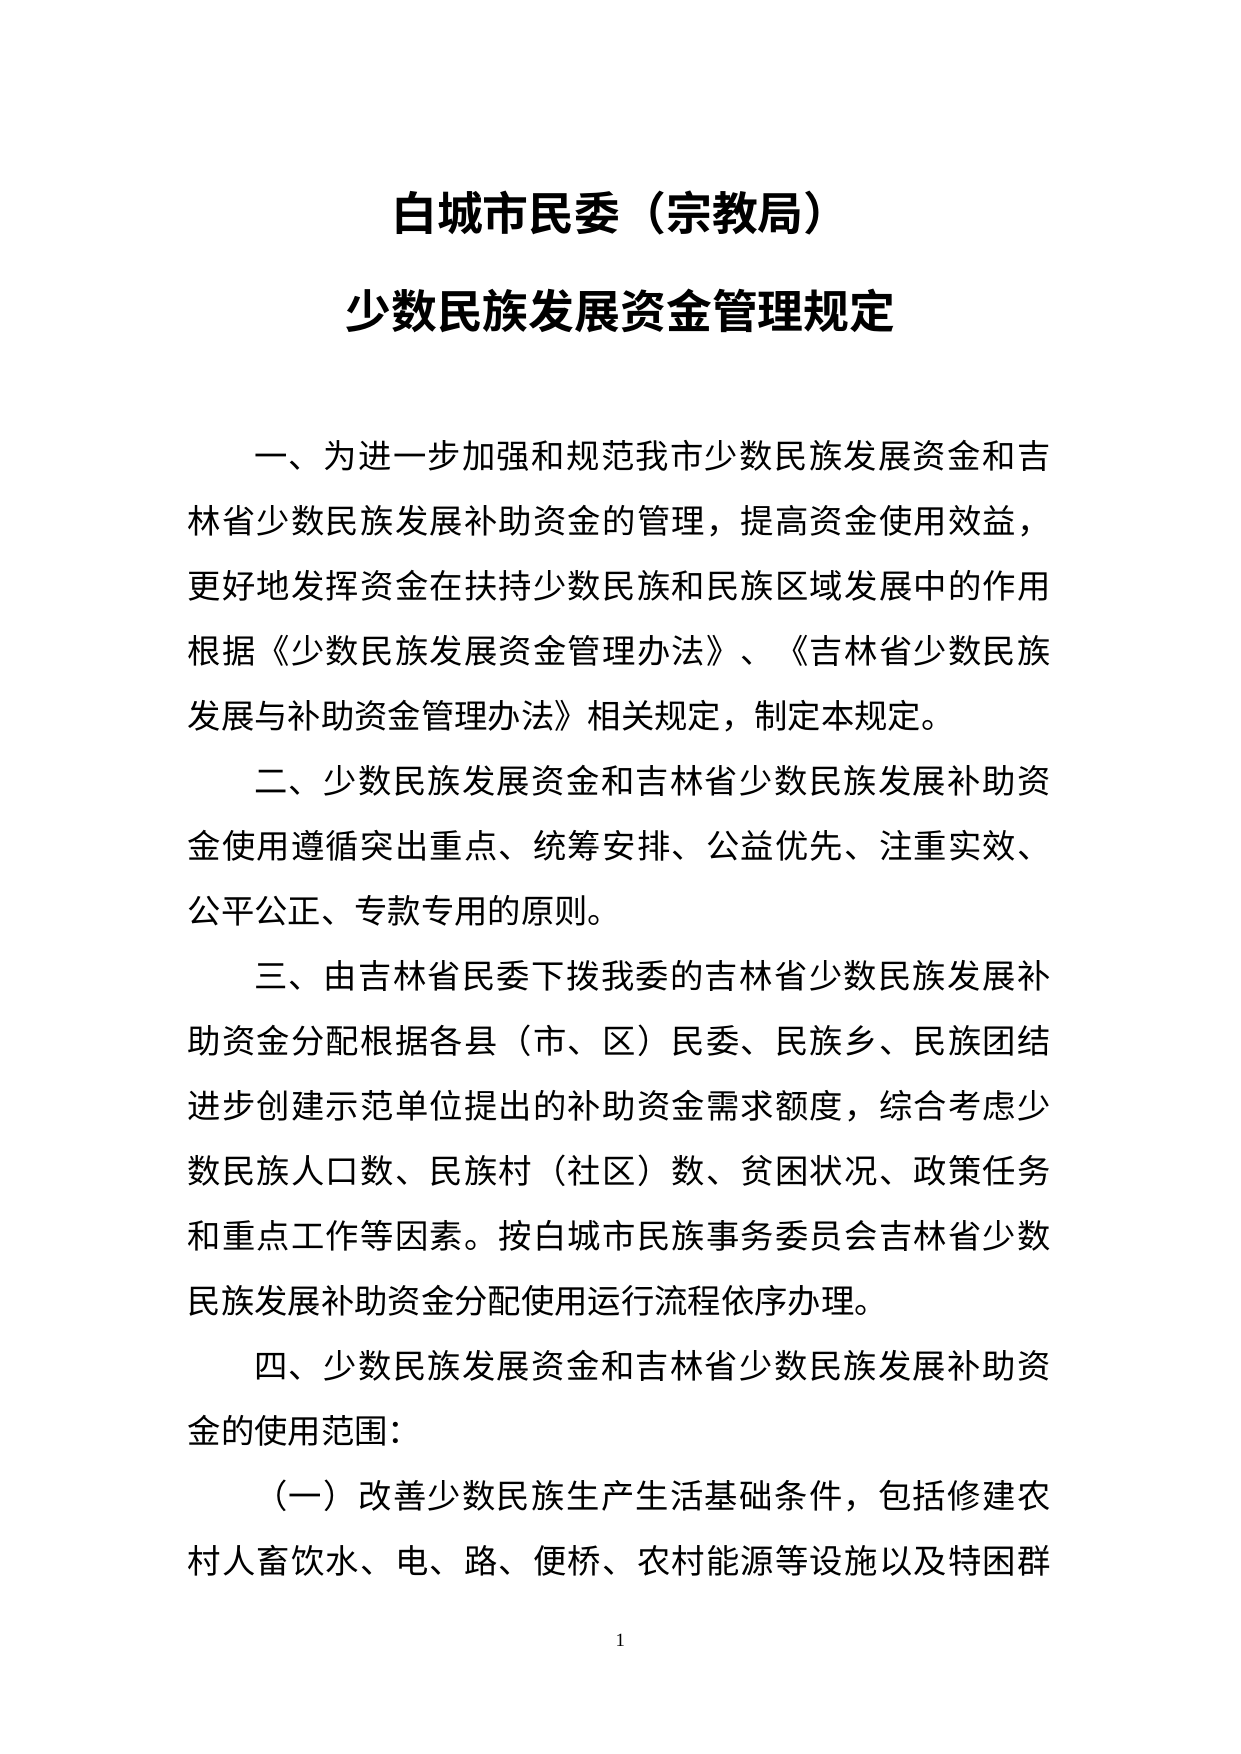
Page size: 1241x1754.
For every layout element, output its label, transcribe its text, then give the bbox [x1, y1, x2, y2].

text 二、少数民族发展资金和吉林省少数民族发展补助资金使用遵循突出重点、统筹安排、公益优先、注重实效、公平公正、专款专用的原则。 [187, 747, 1053, 942]
text 白城市民委（宗教局） [187, 162, 1053, 259]
text 少数民族发展资金管理规定 [187, 259, 1053, 357]
text 一、为进一步加强和规范我市少数民族发展资金和吉林省少数民族发展补助资金的管理，提高资金使用效益，更好地发挥资金在扶持少数民族和民族区域发展中的作用，根据《少数民族发展资金管理办法》、《吉林省少数民族发展与补助资金管理办法》相关规定，制定本规定。 [187, 422, 1053, 747]
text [187, 1462, 1053, 1592]
text 三、由吉林省民委下拨我委的吉林省少数民族发展补助资金分配根据各县（市、区）民委、民族乡、民族团结进步创建示范单位提出的补助资金需求额度，综合考虑少数民族人口数、民族村（社区）数、贫困状况、政策任务和重点工作等因素。按白城市民族事务委员会吉林省少数民族发展补助资金分配使用运行流程依序办理。 [187, 942, 1053, 1332]
text 四、少数民族发展资金和吉林省少数民族发展补助资金的使用范围： [187, 1332, 1053, 1462]
